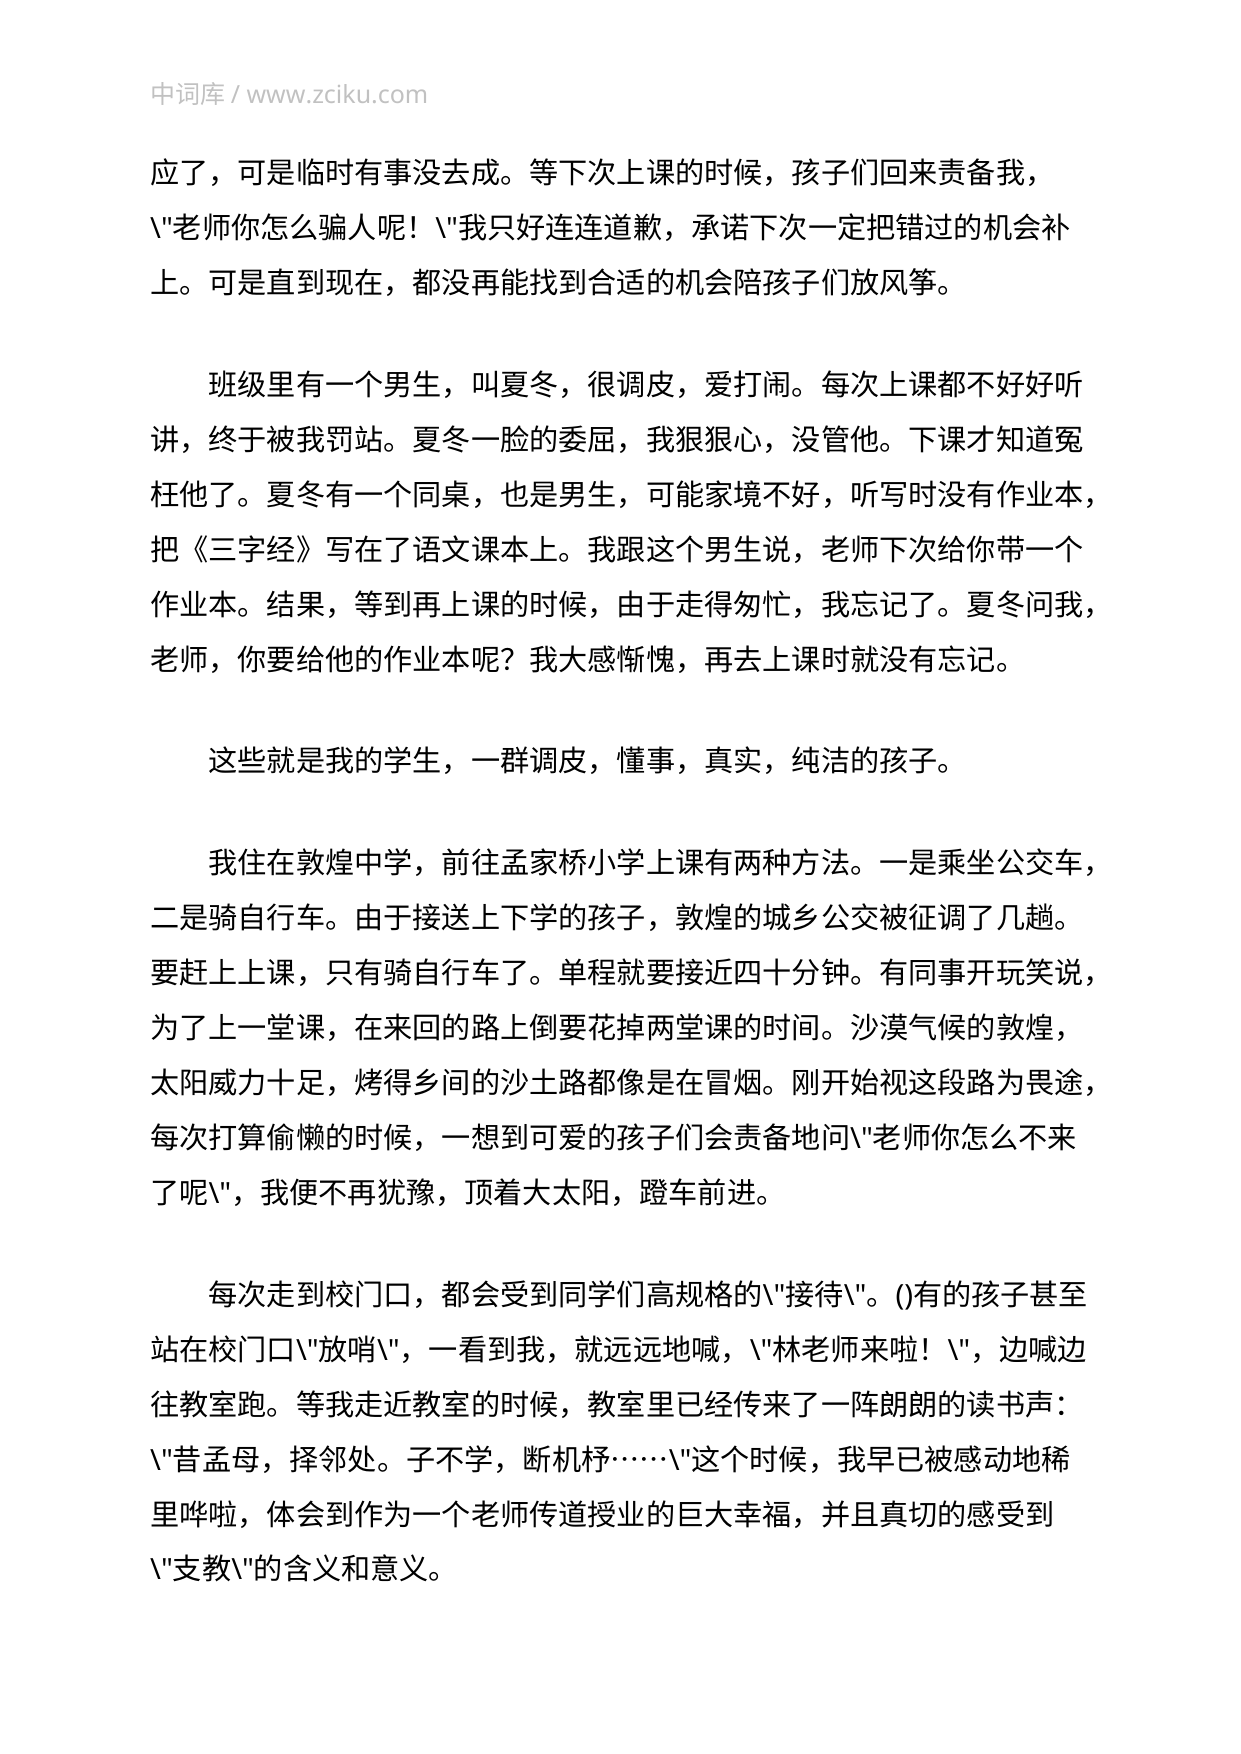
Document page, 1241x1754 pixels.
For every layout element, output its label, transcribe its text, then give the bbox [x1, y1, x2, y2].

text 我住在敦煌中学，前往孟家桥小学上课有两种方法。一是乘坐公交车，二是骑自行车。由于接送上下学的孩子，敦煌的城乡公交被征调了几趟。要赶上上课，只有骑自行车了。单程就要接近四十分钟。有同事开玩笑说，为了上一堂课，在来回的路上倒要花掉两堂课的时间。沙漠气候的敦煌，太阳威力十足，烤得乡间的沙土路都像是在冒烟。刚开始视这段路为畏途，每次打算偷懒的时候，一想到可爱的孩子们会责备地问\"老师你怎么不来了呢\"，我便不再犹豫，顶着大太阳，蹬车前进。 [150, 840, 1090, 1212]
text 每次走到校门口，都会受到同学们高规格的\"接待\"。()有的孩子甚至站在校门口\"放哨\"，一看到我，就远远地喊，\"林老师来啦！\"，边喊边往教室跑。等我走近教室的时候，教室里已经传来了一阵朗朗的读书声：\"昔孟母，择邻处。子不学，断机杼……\"这个时候，我早已被感动地稀里哗啦，体会到作为一个老师传道授业的巨大幸福，并且真切的感受到\"支教\"的含义和意义。 [150, 1271, 1090, 1588]
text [150, 150, 1090, 302]
text 班级里有一个男生，叫夏冬，很调皮，爱打闹。每次上课都不好好听讲，终于被我罚站。夏冬一脸的委屈，我狠狠心，没管他。下课才知道冤枉他了。夏冬有一个同桌，也是男生，可能家境不好，听写时没有作业本，把《三字经》写在了语文课本上。我跟这个男生说，老师下次给你带一个作业本。结果，等到再上课的时候，由于走得匆忙，我忘记了。夏冬问我，老师，你要给他的作业本呢？我大感惭愧，再去上课时就没有忘记。 [150, 362, 1090, 678]
text 这些就是我的学生，一群调皮，懂事，真实，纯洁的孩子。 [150, 738, 1090, 780]
